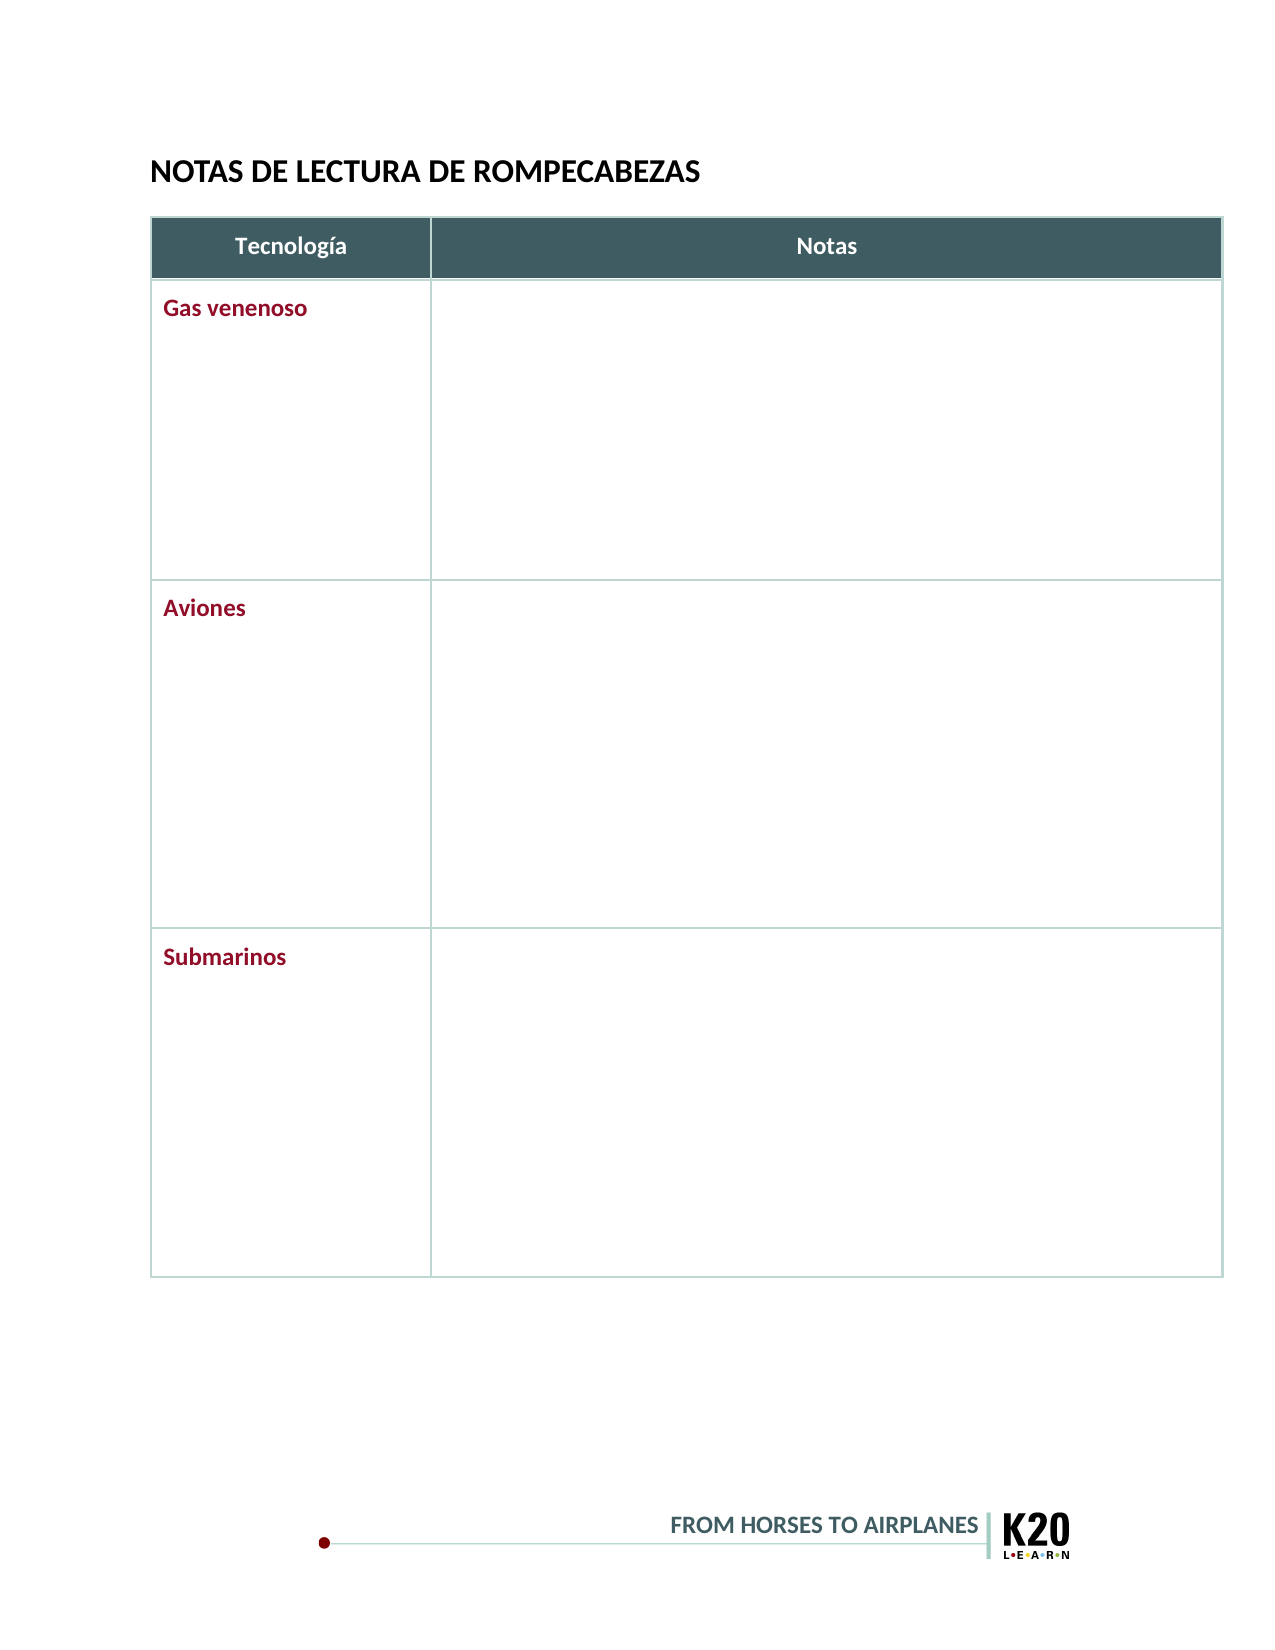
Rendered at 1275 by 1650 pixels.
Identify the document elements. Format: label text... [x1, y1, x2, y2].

table_cell Aviones [152, 581, 430, 927]
table_header Tecnología [152, 218, 430, 278]
table_cell [432, 581, 1221, 927]
table_cell [432, 281, 1221, 578]
table_cell Gas venenoso [152, 281, 430, 578]
picture [318, 1509, 1069, 1562]
title Notas de lectura de Rompecabezas [150, 150, 1125, 191]
table_cell [432, 929, 1221, 1276]
table_header Notas [432, 218, 1221, 278]
table_cell Submarinos [152, 929, 430, 1276]
